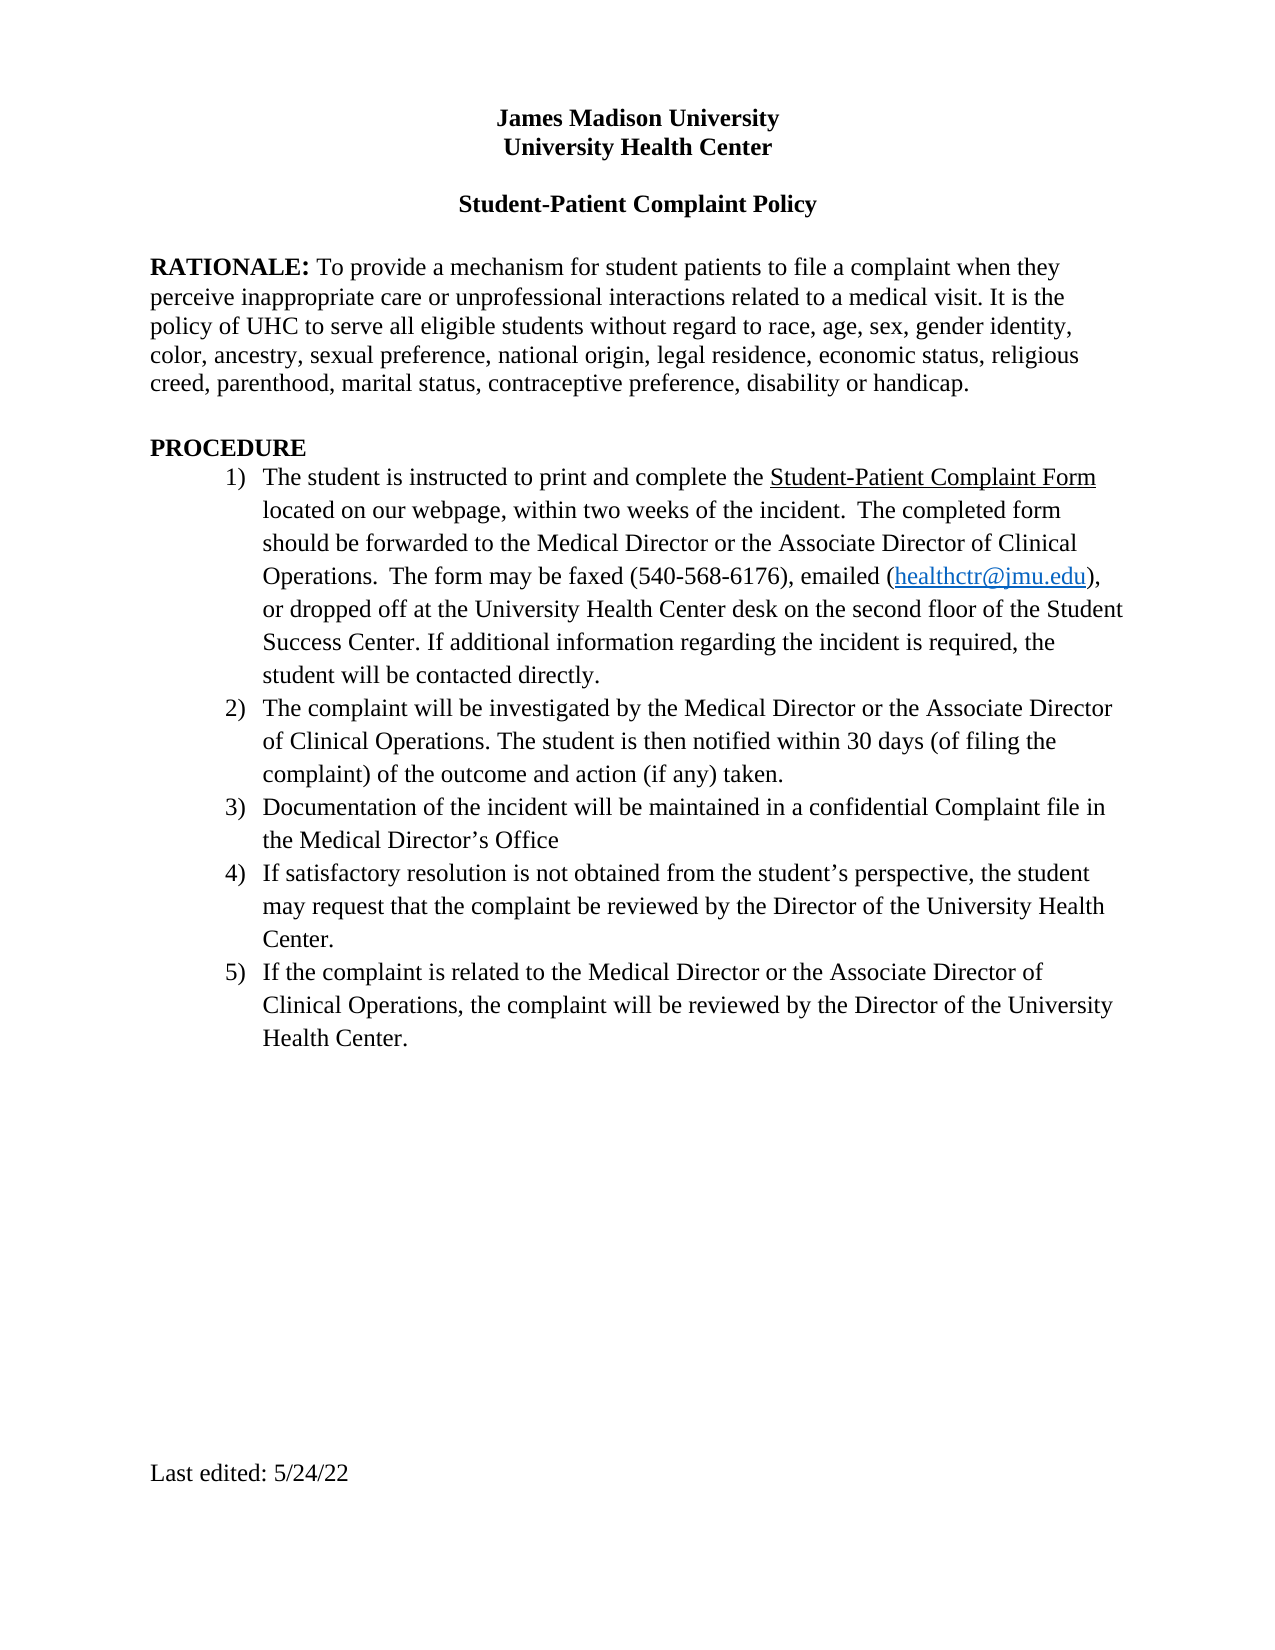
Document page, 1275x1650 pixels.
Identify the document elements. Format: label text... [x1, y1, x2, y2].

list If the complaint is related to the Medical Director or the Associate Director of Clinical Operations, the complaint will be reviewed by the Director of the University Health Center. [225, 957, 1113, 1052]
text RATIONALE: To provide a mechanism for student patients to file a complaint when they perceive inappropriate care or unprofessional interactions related to a medical visit. It is the policy of UHC to serve all eligible students without regard to race, age, sex, gender identity, color, ancestry, sexual preference, national origin, legal residence, economic status, religious creed, parenthood, marital status, contraceptive preference, disability or handicap. [150, 247, 1125, 397]
list Documentation of the incident will be maintained in a confidential Complaint file in the Medical Director’s Office [225, 792, 1106, 854]
list If satisfactory resolution is not obtained from the student’s perspective, the student may request that the complaint be reviewed by the Director of the University Health Center. [225, 858, 1105, 953]
subtitle PROCEDURE [150, 433, 1162, 461]
list The complaint will be investigated by the Medical Director or the Associate Director of Clinical Operations. The student is then notified within 30 days (of filing the complaint) of the outcome and action (if any) taken. [225, 693, 1112, 788]
text Student-Patient Complaint Policy [444, 189, 831, 218]
subtitle James Madison University University Health Center [444, 103, 831, 161]
text Last edited: 5/24/22 [150, 1458, 1162, 1487]
list The student is instructed to print and complete the Student-Patient Complaint Form located on our webpage, within two weeks of the incident. The completed form should be forwarded to the Medical Director or the Associate Director of Clinical Operations. The form may be faxed (540-568-6176), emailed (healthctr@jmu.edu), or dropped off at the University Health Center desk on the second floor of the Student Success Center. If additional information regarding the incident is required, the student will be contacted directly. [225, 462, 1123, 689]
